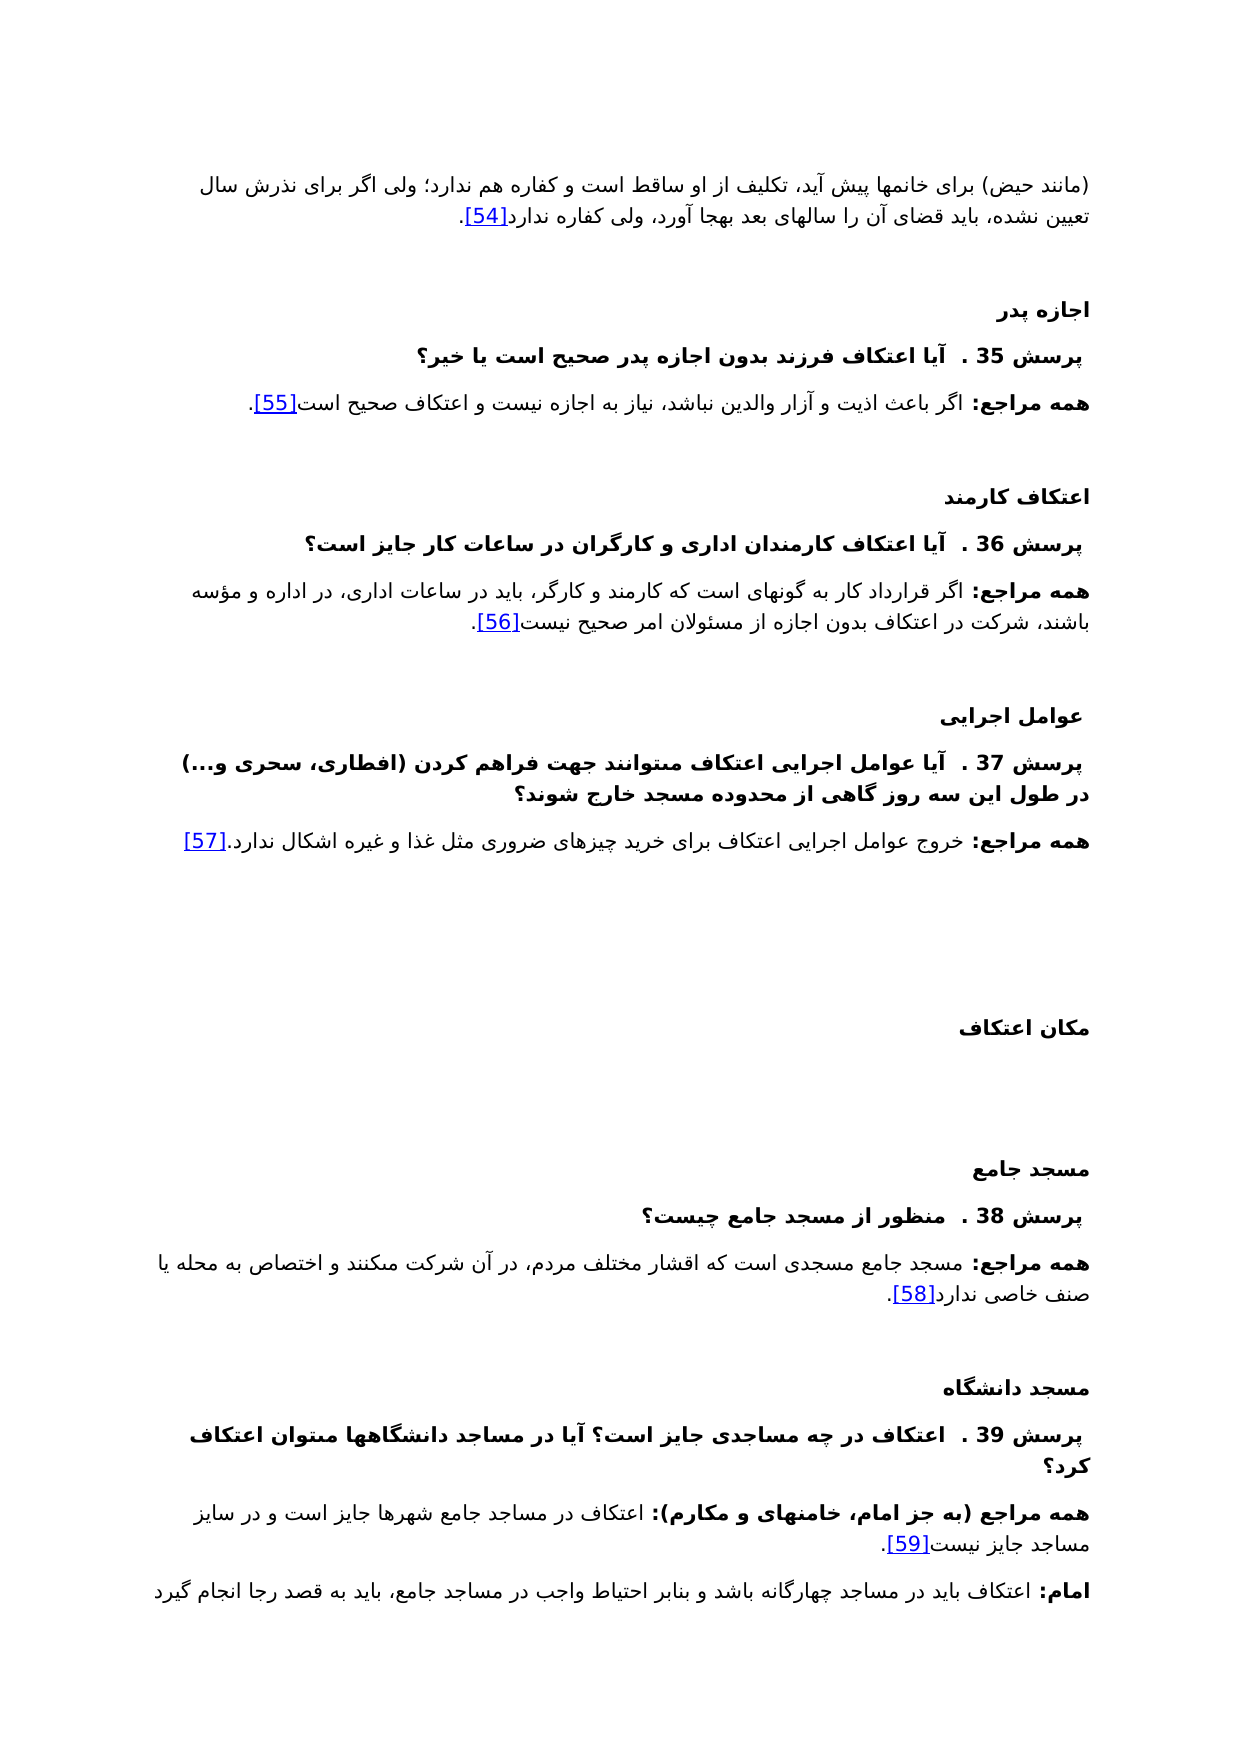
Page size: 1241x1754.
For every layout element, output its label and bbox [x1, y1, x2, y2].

table_header [152, 150, 1090, 1603]
